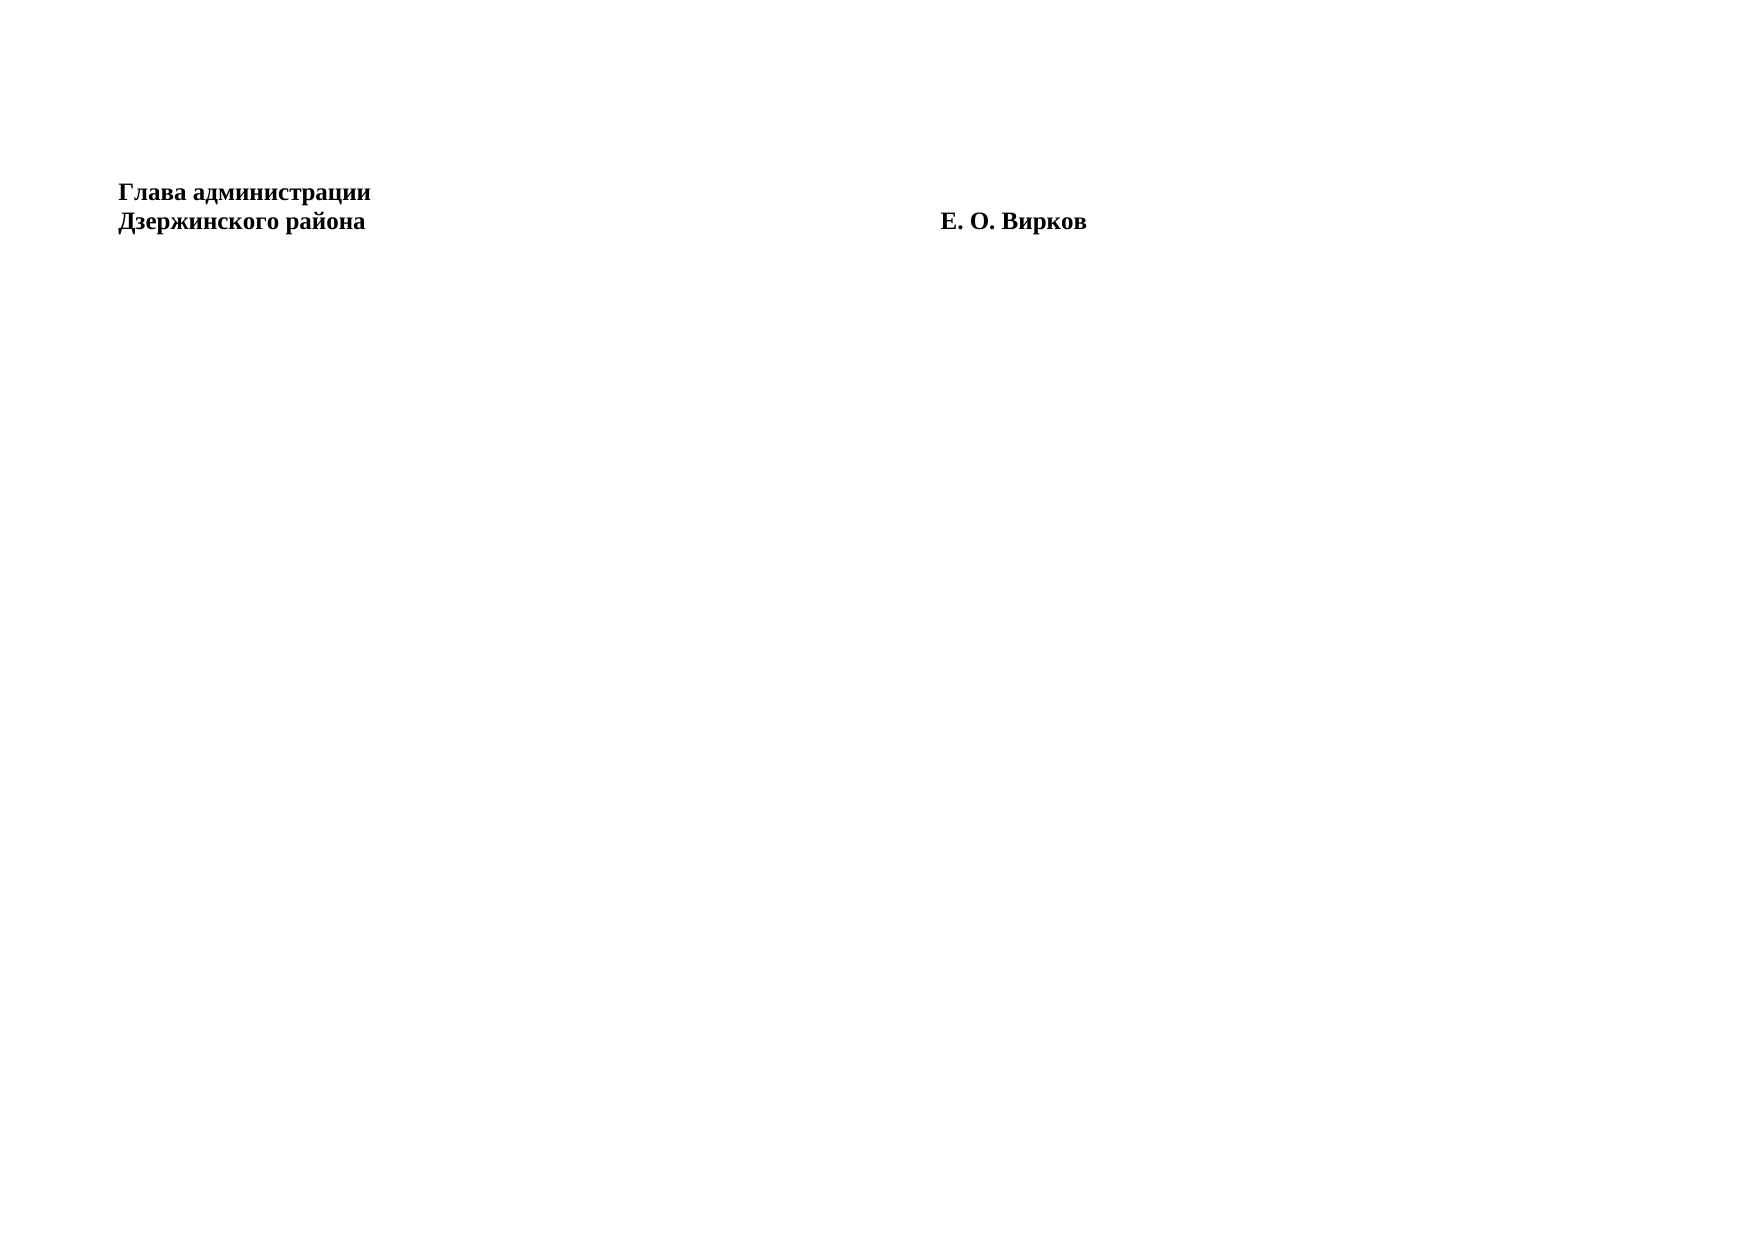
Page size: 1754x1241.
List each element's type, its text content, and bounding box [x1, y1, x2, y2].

text Глава администрации [118, 177, 1651, 206]
text Дзержинского района Е. О. Вирков [118, 206, 1651, 235]
